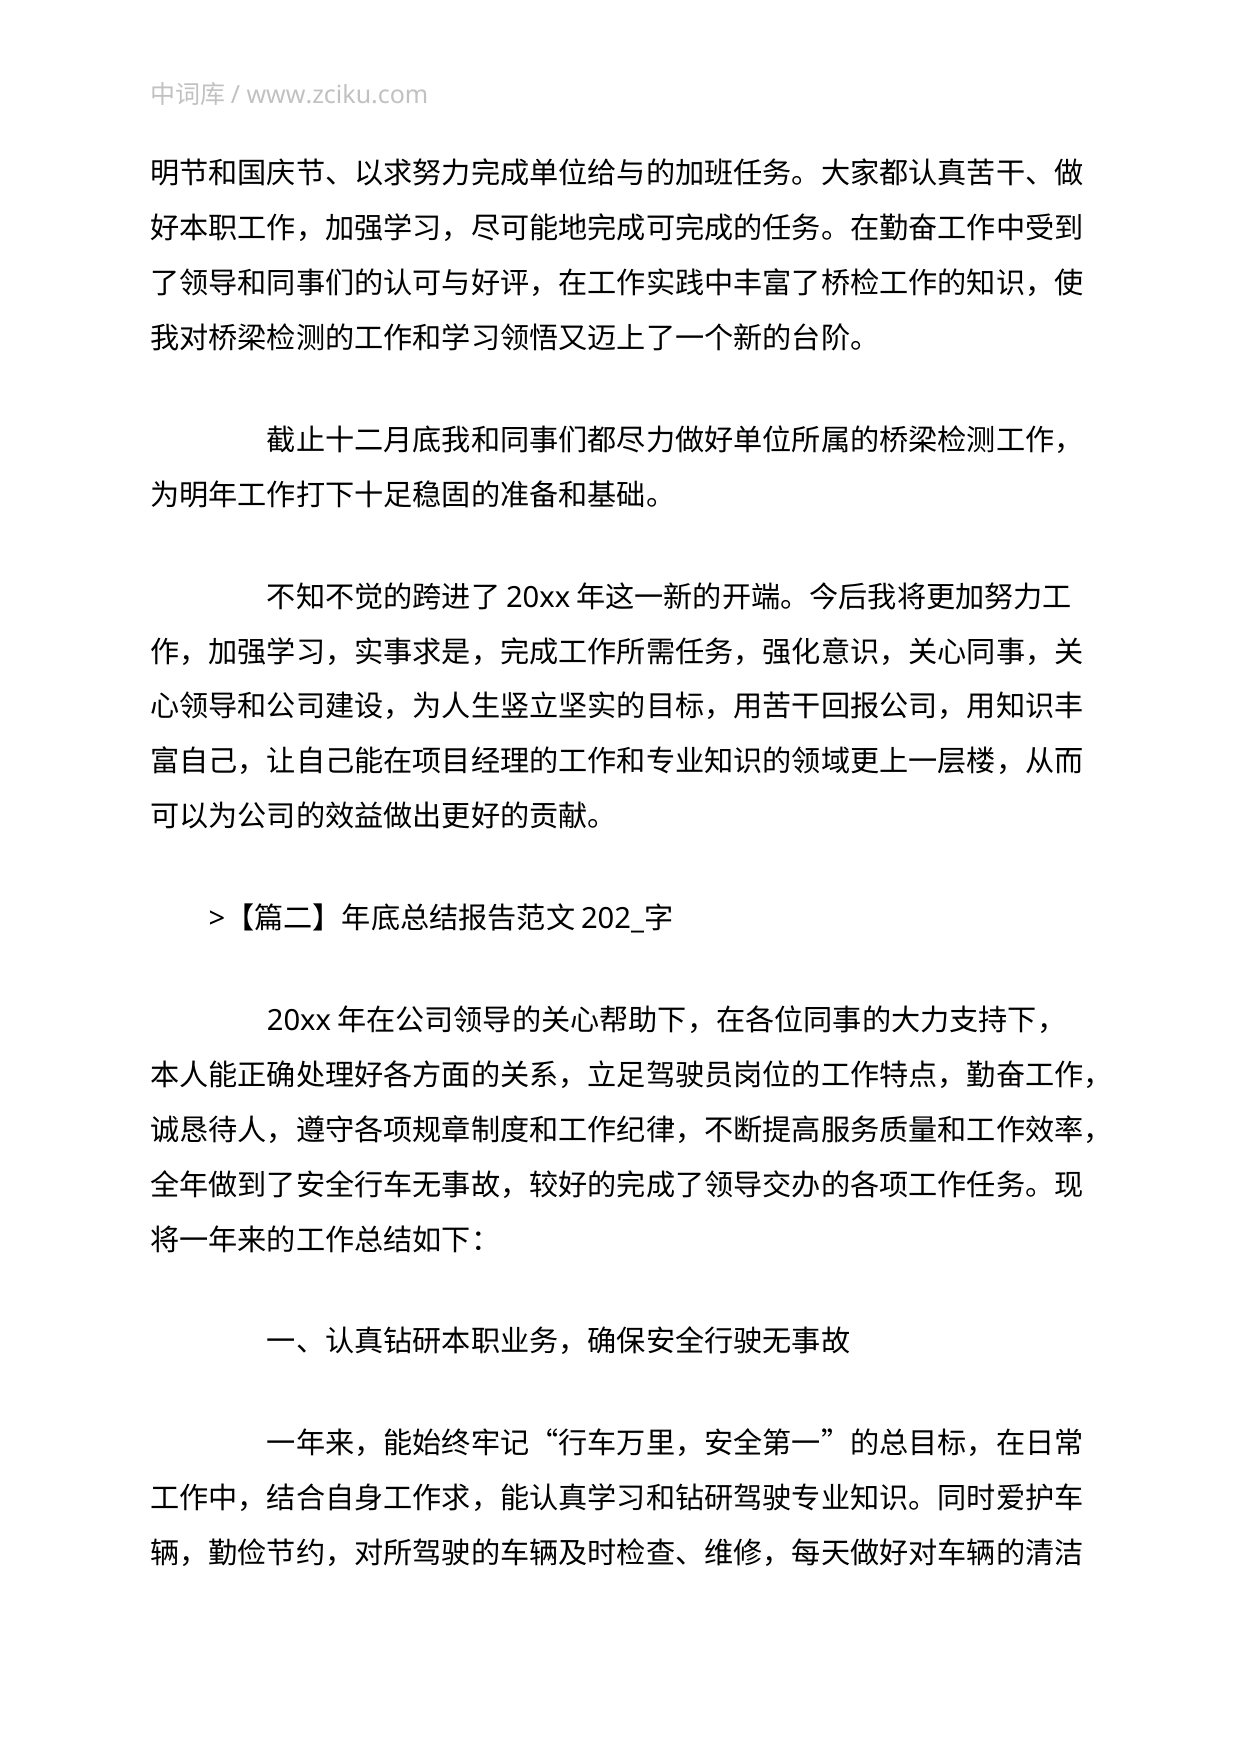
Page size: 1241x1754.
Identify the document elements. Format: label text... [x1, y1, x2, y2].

text 不知不觉的跨进了20xx年这一新的开端。今后我将更加努力工作，加强学习，实事求是，完成工作所需任务，强化意识，关心同事，关心领导和公司建设，为人生竖立坚实的目标，用苦干回报公司，用知识丰富自己，让自己能在项目经理的工作和专业知识的领域更上一层楼，从而可以为公司的效益做出更好的贡献。 [150, 573, 1090, 835]
text 截止十二月底我和同事们都尽力做好单位所属的桥梁检测工作，为明年工作打下十足稳固的准备和基础。 [150, 416, 1090, 514]
text 一、认真钻研本职业务，确保安全行驶无事故 [150, 1318, 1090, 1360]
text >【篇二】年底总结报告范文202_字 [150, 894, 1090, 937]
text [150, 150, 1090, 357]
text 20xx年在公司领导的关心帮助下，在各位同事的大力支持下，本人能正确处理好各方面的关系，立足驾驶员岗位的工作特点，勤奋工作，诚恳待人，遵守各项规章制度和工作纪律，不断提高服务质量和工作效率，全年做到了安全行车无事故，较好的完成了领导交办的各项工作任务。现将一年来的工作总结如下： [150, 997, 1090, 1258]
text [150, 1420, 1090, 1572]
